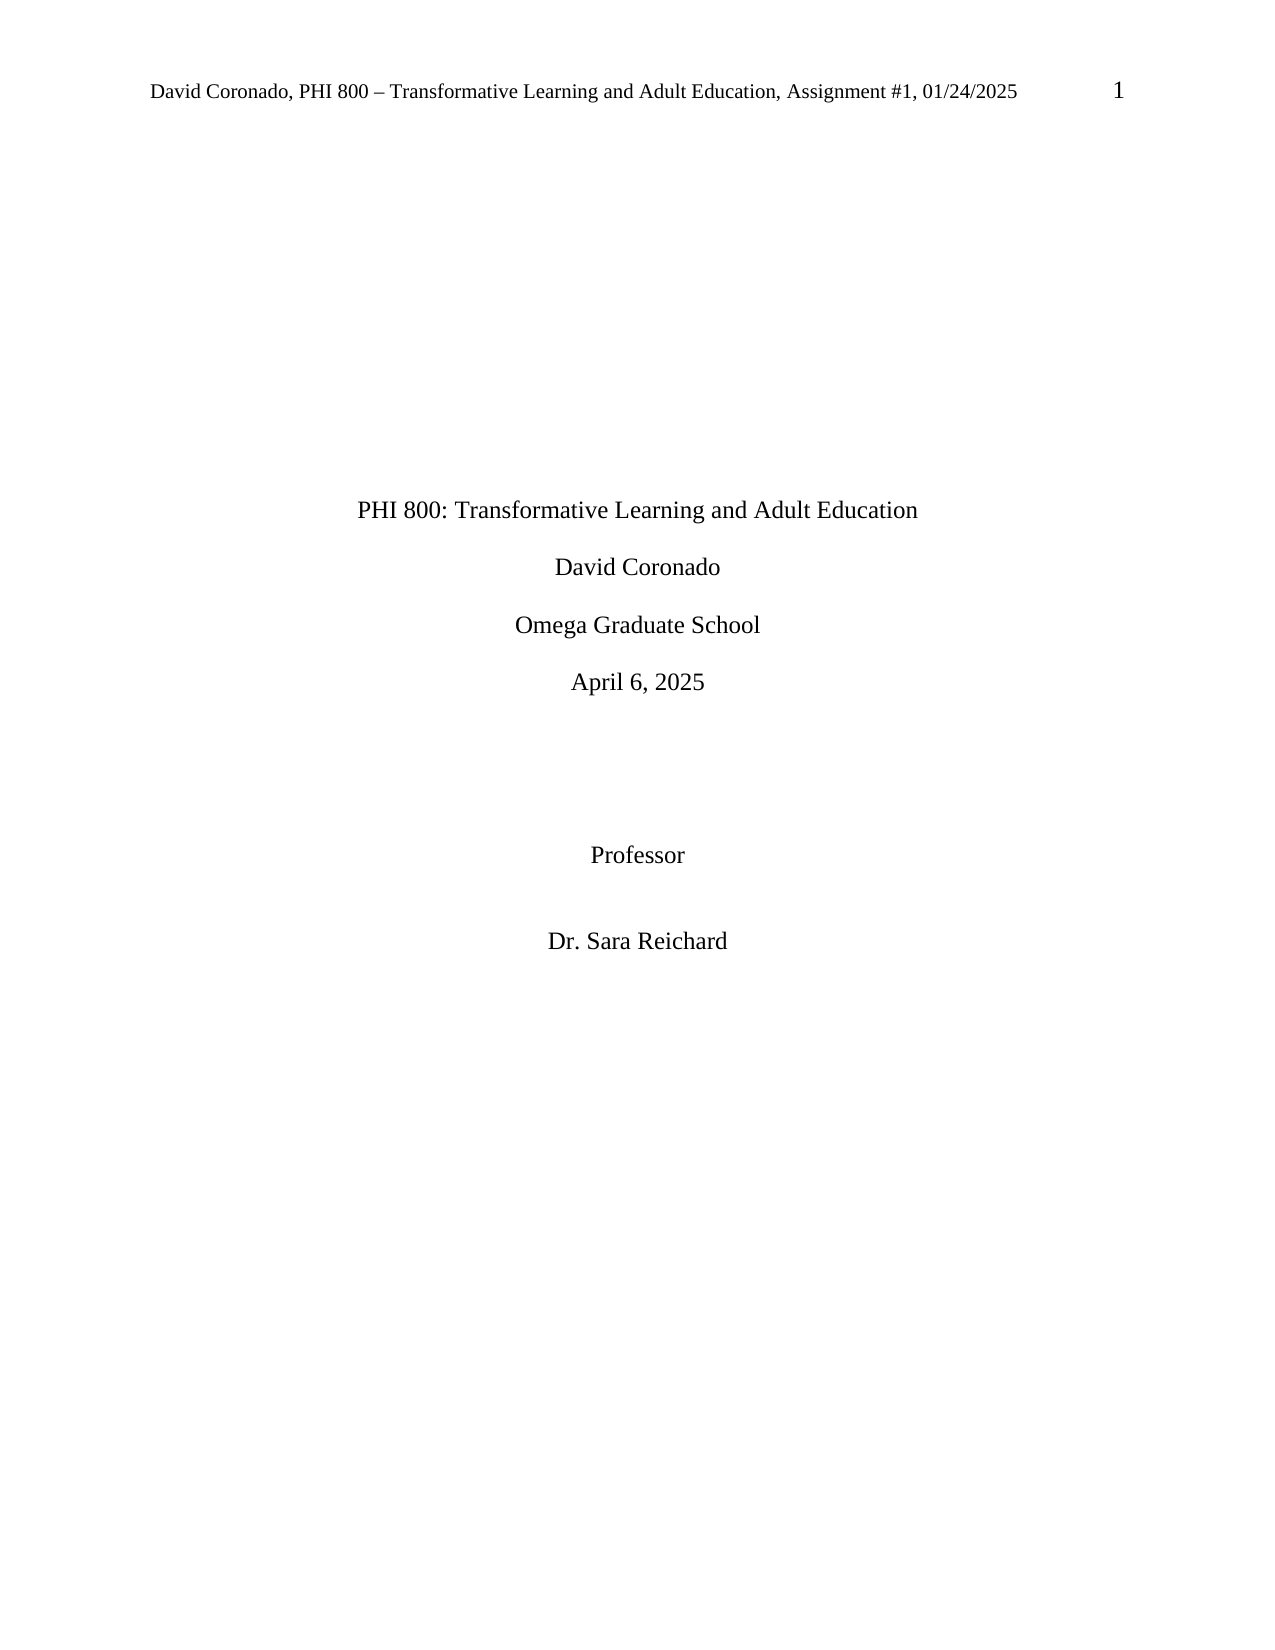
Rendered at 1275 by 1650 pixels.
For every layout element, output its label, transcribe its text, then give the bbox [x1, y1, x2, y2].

text PHI 800: Transformative Learning and Adult Education [150, 495, 1125, 524]
text David Coronado [150, 552, 1125, 581]
text April 6, 2025 [150, 667, 1125, 696]
text Professor [150, 840, 1125, 869]
text Dr. Sara Reichard [150, 926, 1125, 955]
text Omega Graduate School [150, 610, 1125, 639]
